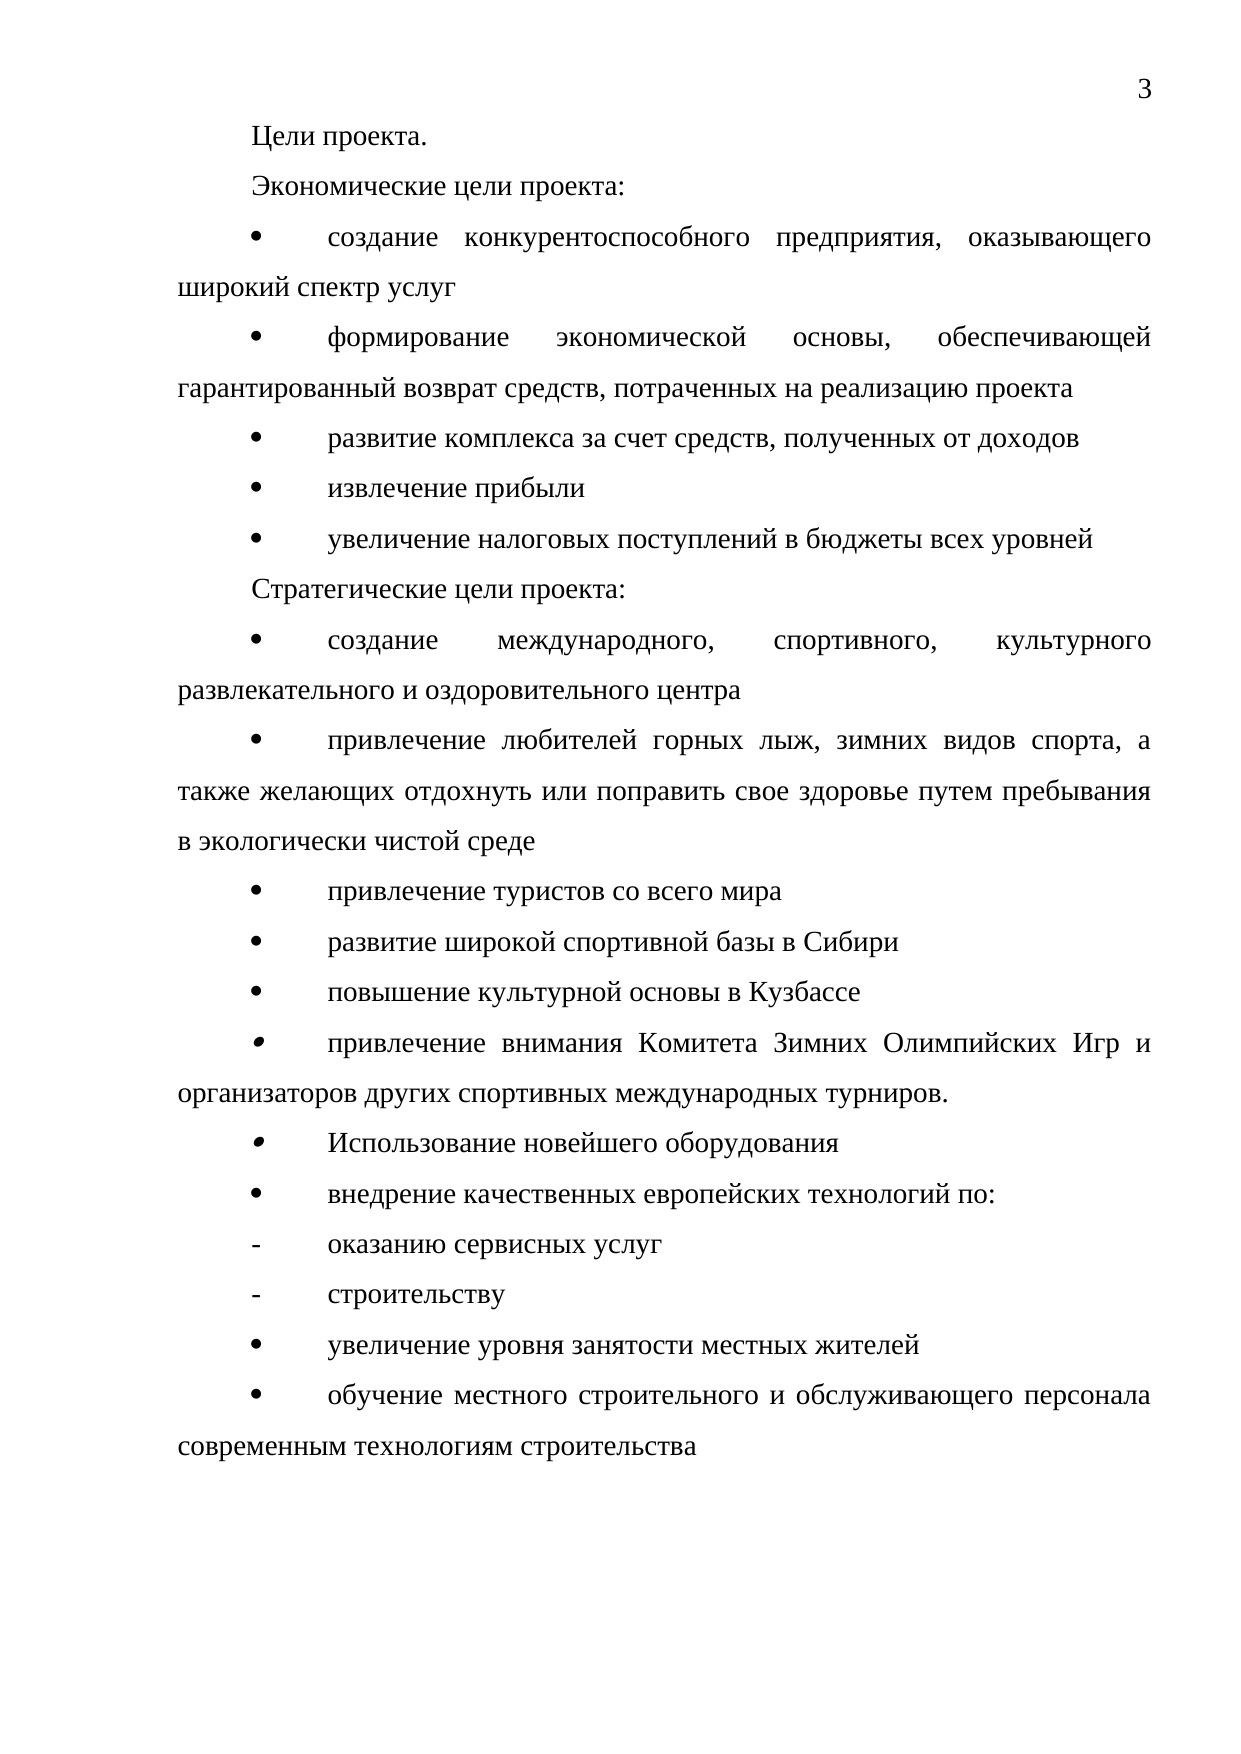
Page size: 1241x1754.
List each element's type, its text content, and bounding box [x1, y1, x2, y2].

list развитие широкой спортивной базы в Сибири [177, 924, 1152, 958]
list оказанию сервисных услуг [177, 1226, 1152, 1260]
list привлечение любителей горных лыж, зимних видов спорта, а также желающих отдохнуть или поправить свое здоровье путем пребывания в экологически чистой среде [177, 722, 1152, 857]
list привлечение внимания Комитета Зимних Олимпийских Игр и организаторов других спортивных международных турниров. [177, 1025, 1152, 1109]
text Цели проекта. [177, 118, 1152, 152]
list повышение культурной основы в Кузбассе [177, 974, 1152, 1008]
text Экономические цели проекта: [177, 168, 1152, 202]
list Использование новейшего оборудования [177, 1126, 1152, 1159]
list привлечение туристов со всего мира [177, 873, 1152, 907]
list развитие комплекса за счет средств, полученных от доходов [177, 420, 1152, 454]
list создание конкурентоспособного предприятия, оказывающего широкий спектр услуг [177, 219, 1152, 303]
list внедрение качественных европейских технологий по: [177, 1176, 1152, 1209]
list увеличение налоговых поступлений в бюджеты всех уровней [177, 521, 1152, 555]
list извлечение прибыли [177, 471, 1152, 504]
list создание международного, спортивного, культурного развлекательного и оздоровительного центра [177, 622, 1152, 706]
list формирование экономической основы, обеспечивающей гарантированный возврат средств, потраченных на реализацию проекта [177, 319, 1152, 403]
list увеличение уровня занятости местных жителей [177, 1327, 1152, 1361]
list строительству [177, 1277, 1152, 1310]
text Стратегические цели проекта: [177, 571, 1152, 605]
list обучение местного строительного и обслуживающего персонала современным технологиям строительства [177, 1377, 1152, 1461]
